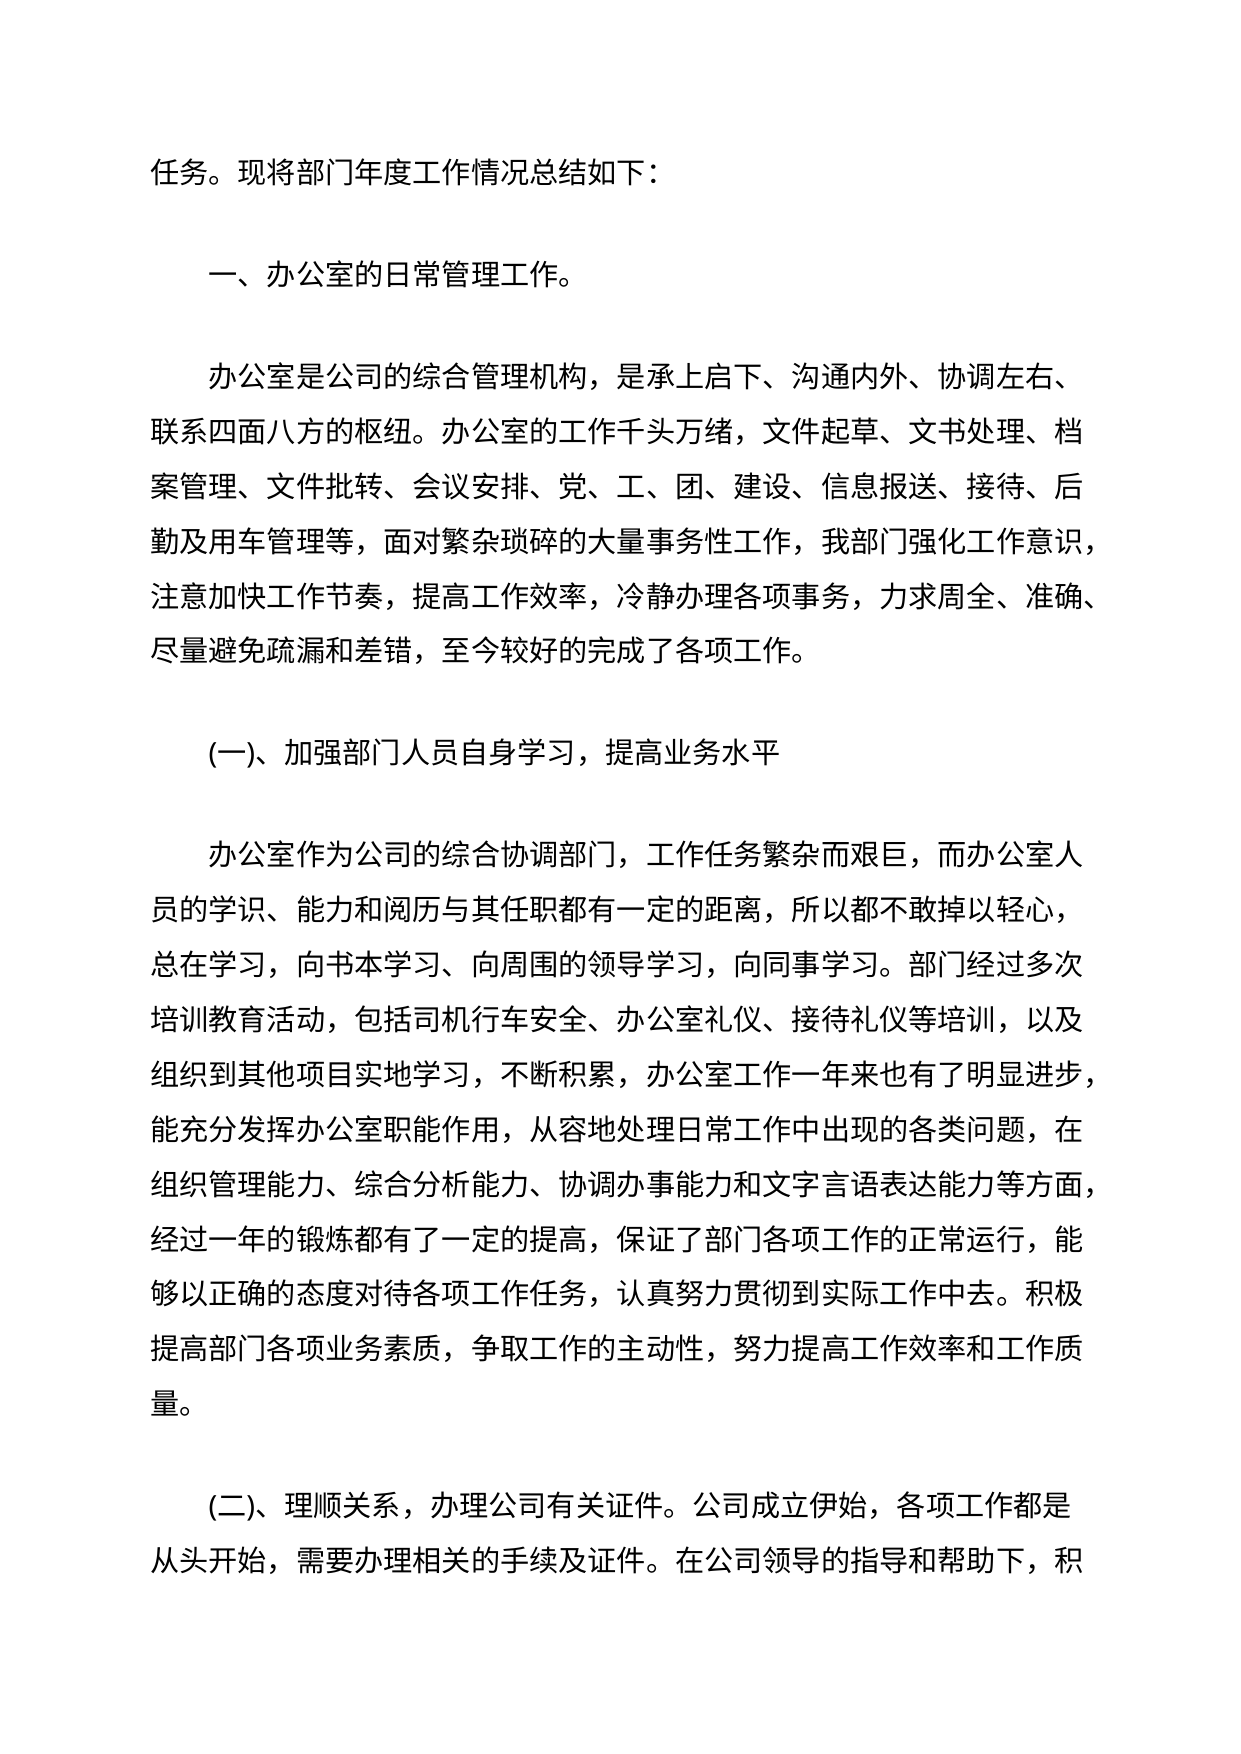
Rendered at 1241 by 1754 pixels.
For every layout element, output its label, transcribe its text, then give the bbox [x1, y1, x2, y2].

text 办公室作为公司的综合协调部门，工作任务繁杂而艰巨，而办公室人员的学识、能力和阅历与其任职都有一定的距离，所以都不敢掉以轻心，总在学习，向书本学习、向周围的领导学习，向同事学习。部门经过多次培训教育活动，包括司机行车安全、办公室礼仪、接待礼仪等培训，以及组织到其他项目实地学习，不断积累，办公室工作一年来也有了明显进步，能充分发挥办公室职能作用，从容地处理日常工作中出现的各类问题，在组织管理能力、综合分析能力、协调办事能力和文字言语表达能力等方面，经过一年的锻炼都有了一定的提高，保证了部门各项工作的正常运行，能够以正确的态度对待各项工作任务，认真努力贯彻到实际工作中去。积极提高部门各项业务素质，争取工作的主动性，努力提高工作效率和工作质量。 [150, 832, 1090, 1423]
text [150, 150, 1090, 192]
text (一)、加强部门人员自身学习，提高业务水平 [150, 730, 1090, 772]
text 办公室是公司的综合管理机构，是承上启下、沟通内外、协调左右、联系四面八方的枢纽。办公室的工作千头万绪，文件起草、文书处理、档案管理、文件批转、会议安排、党、工、团、建设、信息报送、接待、后勤及用车管理等，面对繁杂琐碎的大量事务性工作，我部门强化工作意识，注意加快工作节奏，提高工作效率，冷静办理各项事务，力求周全、准确、尽量避免疏漏和差错，至今较好的完成了各项工作。 [150, 353, 1090, 670]
text 一、办公室的日常管理工作。 [150, 252, 1090, 294]
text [150, 1482, 1090, 1580]
